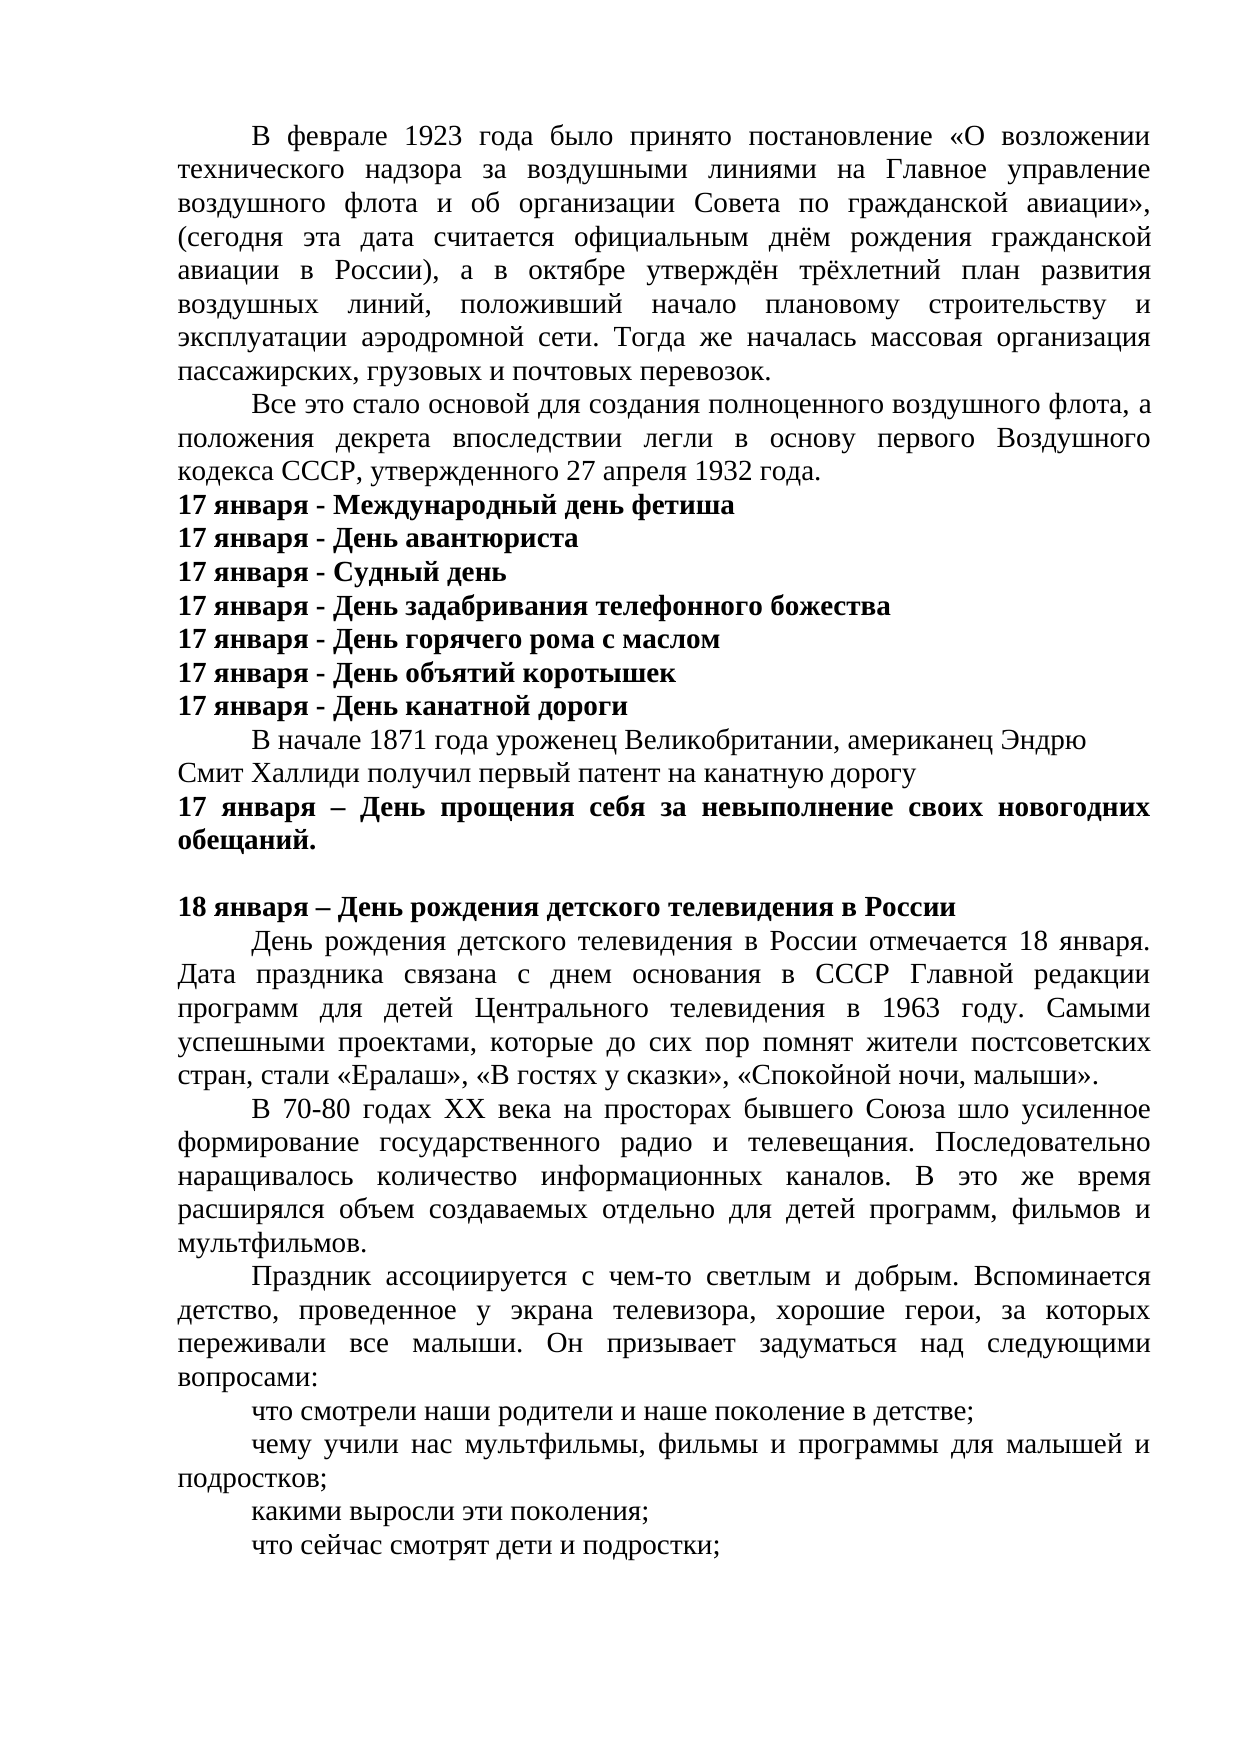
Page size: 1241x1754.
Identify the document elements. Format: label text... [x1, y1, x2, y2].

text что смотрели наши родители и наше поколение в детстве; [177, 1393, 1152, 1426]
text В начале 1871 года уроженец Великобритании, американец Эндрю Смит Халлиди получил первый патент на канатную дорогу [177, 722, 1152, 789]
text 18 января – День рождения детского телевидения в России [177, 889, 1152, 923]
text 17 января - День горячего рома с маслом [177, 621, 1152, 655]
text 17 января - Судный день [177, 554, 1152, 588]
text 17 января - День объятий коротышек [177, 655, 1152, 688]
text Праздник ассоциируется с чем-то светлым и добрым. Вспоминается детство, проведенное у экрана телевизора, хорошие герои, за которых переживали все малыши. Он призывает задуматься над следующими вопросами: [177, 1258, 1152, 1393]
text что сейчас смотрят дети и подростки; [177, 1527, 1152, 1560]
text чему учили нас мультфильмы, фильмы и программы для малышей и подростков; [177, 1426, 1152, 1493]
text 17 января - День авантюриста [177, 521, 1152, 554]
text 17 января – День прощения себя за невыполнение своих новогодних обещаний. [177, 789, 1152, 856]
text 17 января - Международный день фетиша [177, 487, 1152, 521]
text 17 января - День задабривания телефонного божества [177, 588, 1152, 621]
text В 70-80 годах XX века на просторах бывшего Союза шло усиленное формирование государственного радио и телевещания. Последовательно наращивалось количество информационных каналов. В это же время расширялся объем создаваемых отдельно для детей программ, фильмов и мультфильмов. [177, 1091, 1152, 1258]
text В феврале 1923 года было принято постановление «О возложении технического надзора за воздушными линиями на Главное управление воздушного флота и об организации Совета по гражданской авиации», (сегодня эта дата считается официальным днём рождения гражданской авиации в России), а в октябре утверждён трёхлетний план развития воздушных линий, положивший начало плановому строительству и эксплуатации аэродромной сети. Тогда же началась массовая организация пассажирских, грузовых и почтовых перевозок. [177, 118, 1152, 386]
text День рождения детского телевидения в России отмечается 18 января. Дата праздника связана с днем основания в СССР Главной редакции программ для детей Центрального телевидения в 1963 году. Самыми успешными проектами, которые до сих пор помнят жители постсоветских стран, стали «Ералаш», «В гостях у сказки», «Спокойной ночи, малыши». [177, 923, 1152, 1091]
text 17 января - День канатной дороги [177, 688, 1152, 722]
text какими выросли эти поколения; [177, 1493, 1152, 1527]
text Все это стало основой для создания полноценного воздушного флота, а положения декрета впоследствии легли в основу первого Воздушного кодекса СССР, утвержденного 27 апреля 1932 года. [177, 386, 1152, 487]
